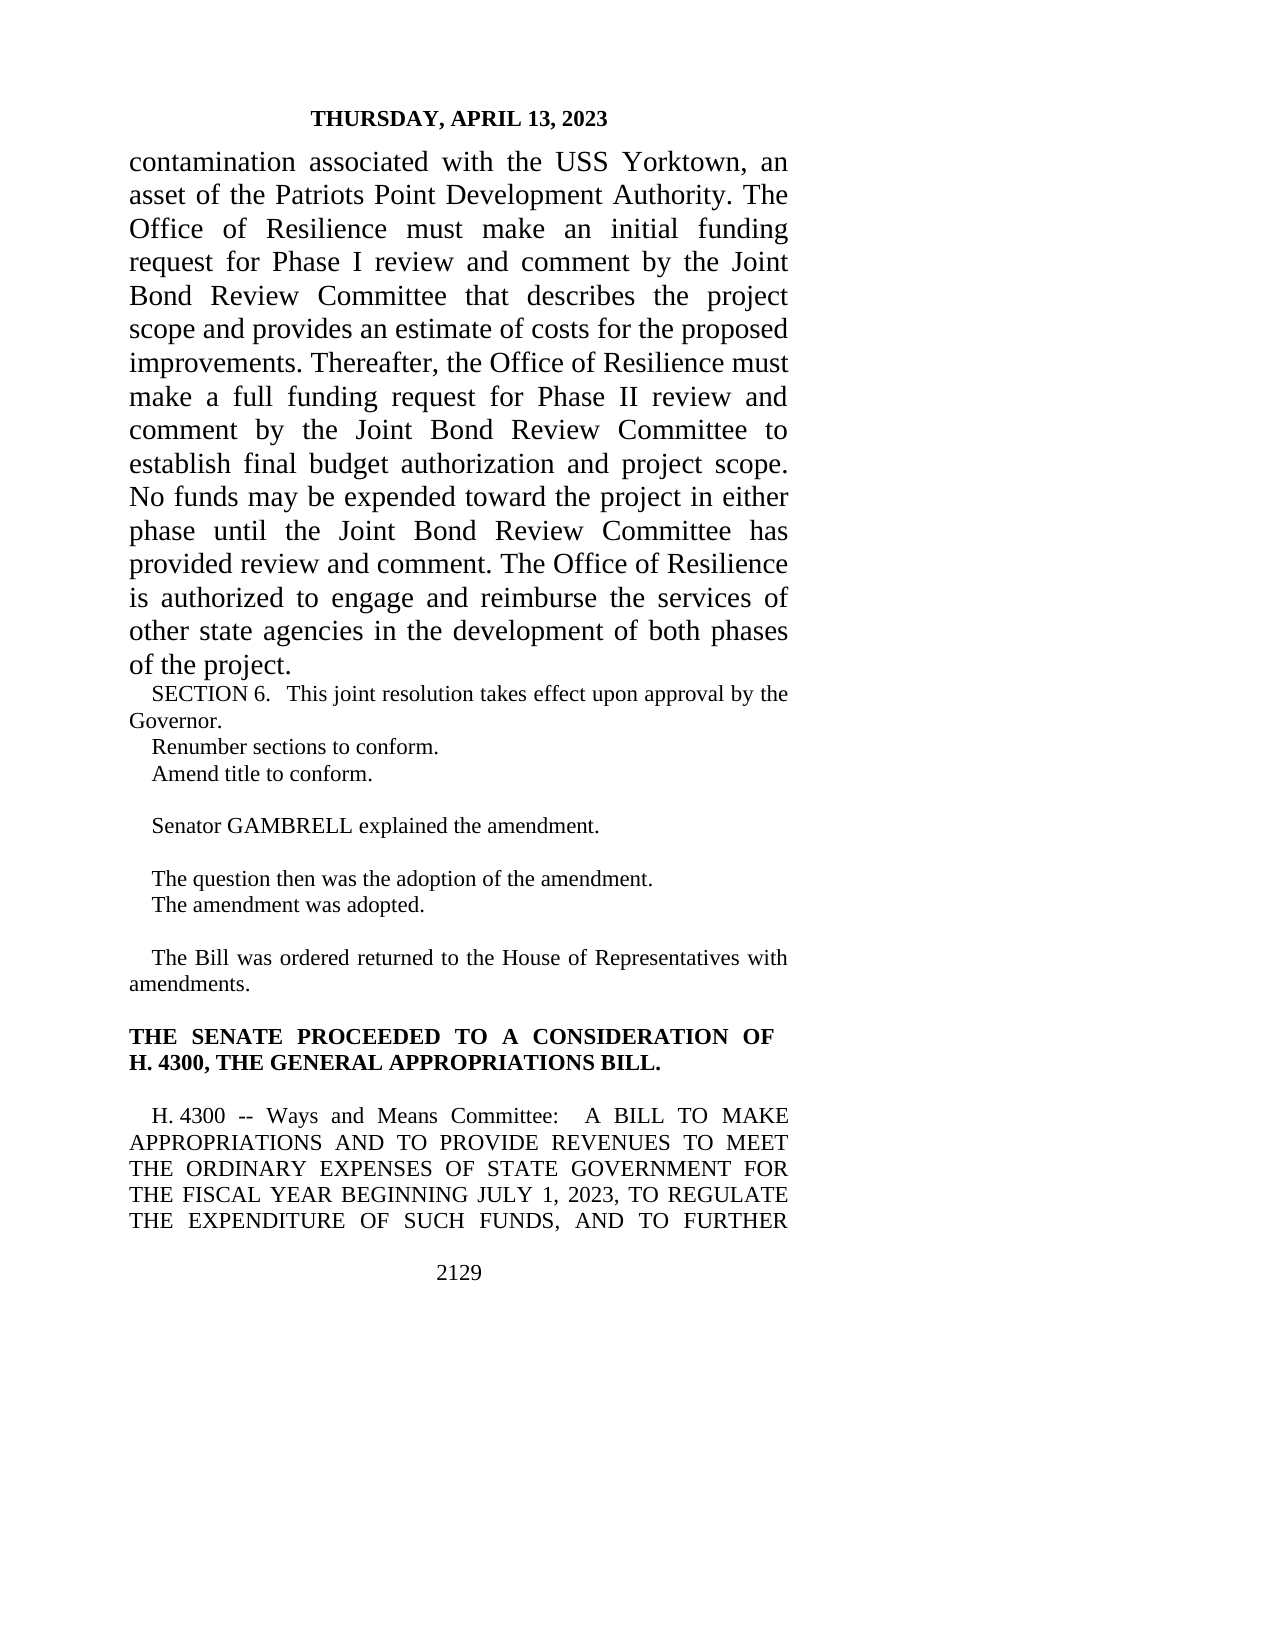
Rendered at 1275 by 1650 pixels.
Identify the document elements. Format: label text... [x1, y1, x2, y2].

text The amendment was adopted. [129, 891, 789, 918]
text THE SENATE PROCEEDED TO A CONSIDERATION OF H. 4300, THE GENERAL APPROPRIATIONS BILL. [129, 1023, 789, 1076]
text The question then was the adoption of the amendment. [129, 865, 789, 891]
text Senator GAMBRELL explained the amendment. [129, 812, 789, 839]
title Amend title to conform. [129, 759, 789, 786]
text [129, 1102, 789, 1234]
text The Bill was ordered returned to the House of Representatives with amendments. [129, 944, 789, 997]
text Renumber sections to conform. [129, 733, 789, 759]
